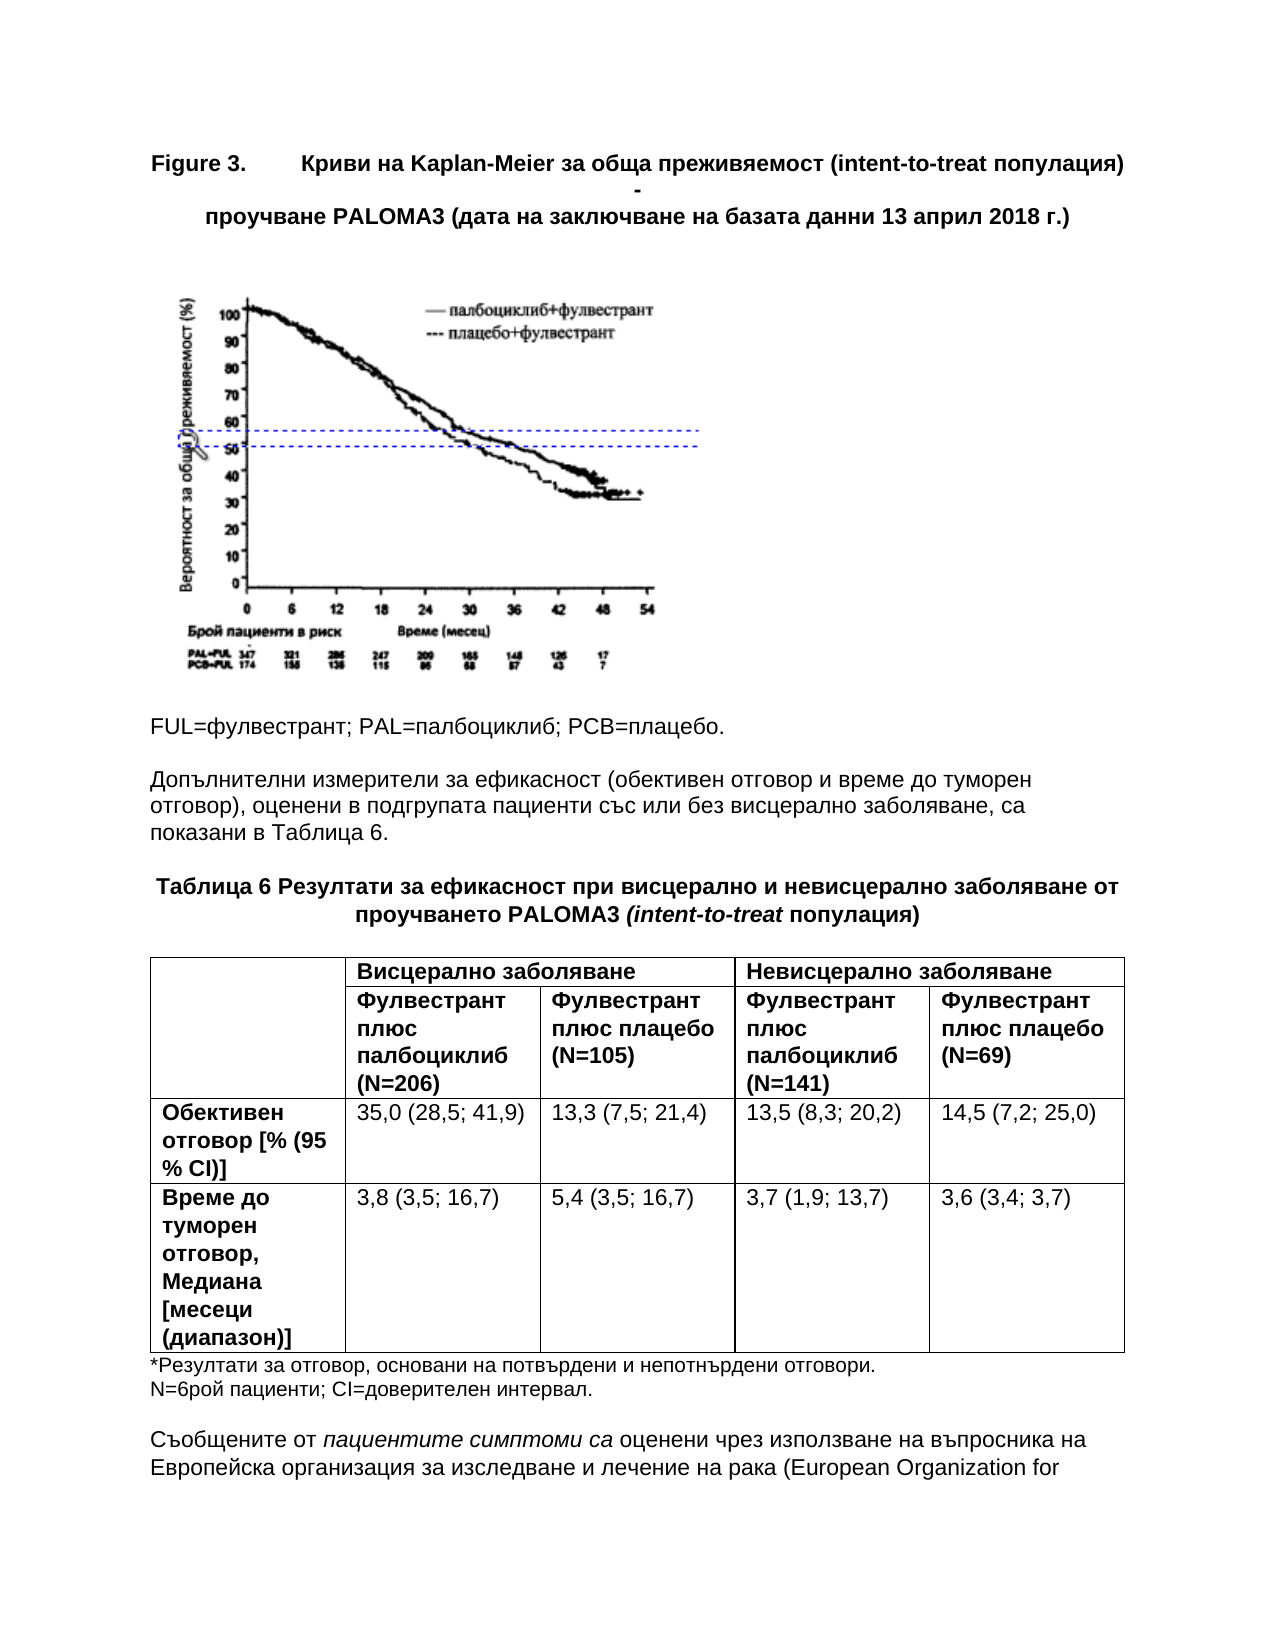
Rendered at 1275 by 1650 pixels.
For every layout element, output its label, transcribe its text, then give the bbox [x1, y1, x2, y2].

table_header Невисцерално заболяване [736, 958, 1124, 986]
table_cell Фулвестрант плюс плацебо (N=105) [541, 987, 734, 1098]
table_cell 13,5 (8,3; 20,2) [736, 1099, 929, 1183]
table_cell Фулвестрант плюс палбоциклиб (N=206) [346, 987, 540, 1098]
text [150, 1426, 1125, 1480]
table_header [151, 958, 345, 1098]
table_header Висцерално заболяване [346, 958, 734, 986]
table_cell 5,4 (3,5; 16,7) [541, 1184, 734, 1352]
table_cell Фулвестрант плюс палбоциклиб (N=141) [736, 987, 929, 1098]
text Figure 3. Криви на Kaplan-Meier за обща преживяемост (intent-to-treat популация) - [150, 150, 1125, 203]
table_cell Обективен отговор [% (95 % CI)] [151, 1099, 345, 1183]
table_cell 35,0 (28,5; 41,9) [346, 1099, 540, 1183]
table_cell Фулвестрант плюс плацебо (N=69) [930, 987, 1124, 1098]
picture [150, 258, 699, 684]
text Таблица 6 Резултати за ефикасност при висцерално и невисцерално заболяване от проучването PALOMA3 (intent-to-treat популация) [150, 873, 1125, 927]
text FUL=фулвестрант; PAL=палбоциклиб; РСВ=плацебо. [150, 713, 1125, 739]
table_cell 3,7 (1,9; 13,7) [736, 1184, 929, 1352]
text N=6poй пациенти; СI=доверителен интервал. [150, 1377, 1125, 1401]
text Допълнителни измерители за ефикасност (обективен отговор и време до туморен отговор), оценени в подгрупата пациенти със или без висцерално заболяване, са показани в Таблица 6. [150, 766, 1125, 845]
table_cell 3,8 (3,5; 16,7) [346, 1184, 540, 1352]
text проучване PALOMA3 (дата на заключване на базата данни 13 април 2018 г.) [150, 203, 1125, 229]
text *Резултати за отговор, основани на потвърдени и непотнърдени отговори. [150, 1353, 1125, 1377]
table_cell 14,5 (7,2; 25,0) [930, 1099, 1124, 1183]
table_cell Време до туморен отговор, Медиана [месеци (диапазон)] [151, 1184, 345, 1352]
table_cell 13,3 (7,5; 21,4) [541, 1099, 734, 1183]
table_cell 3,6 (3,4; 3,7) [930, 1184, 1124, 1352]
